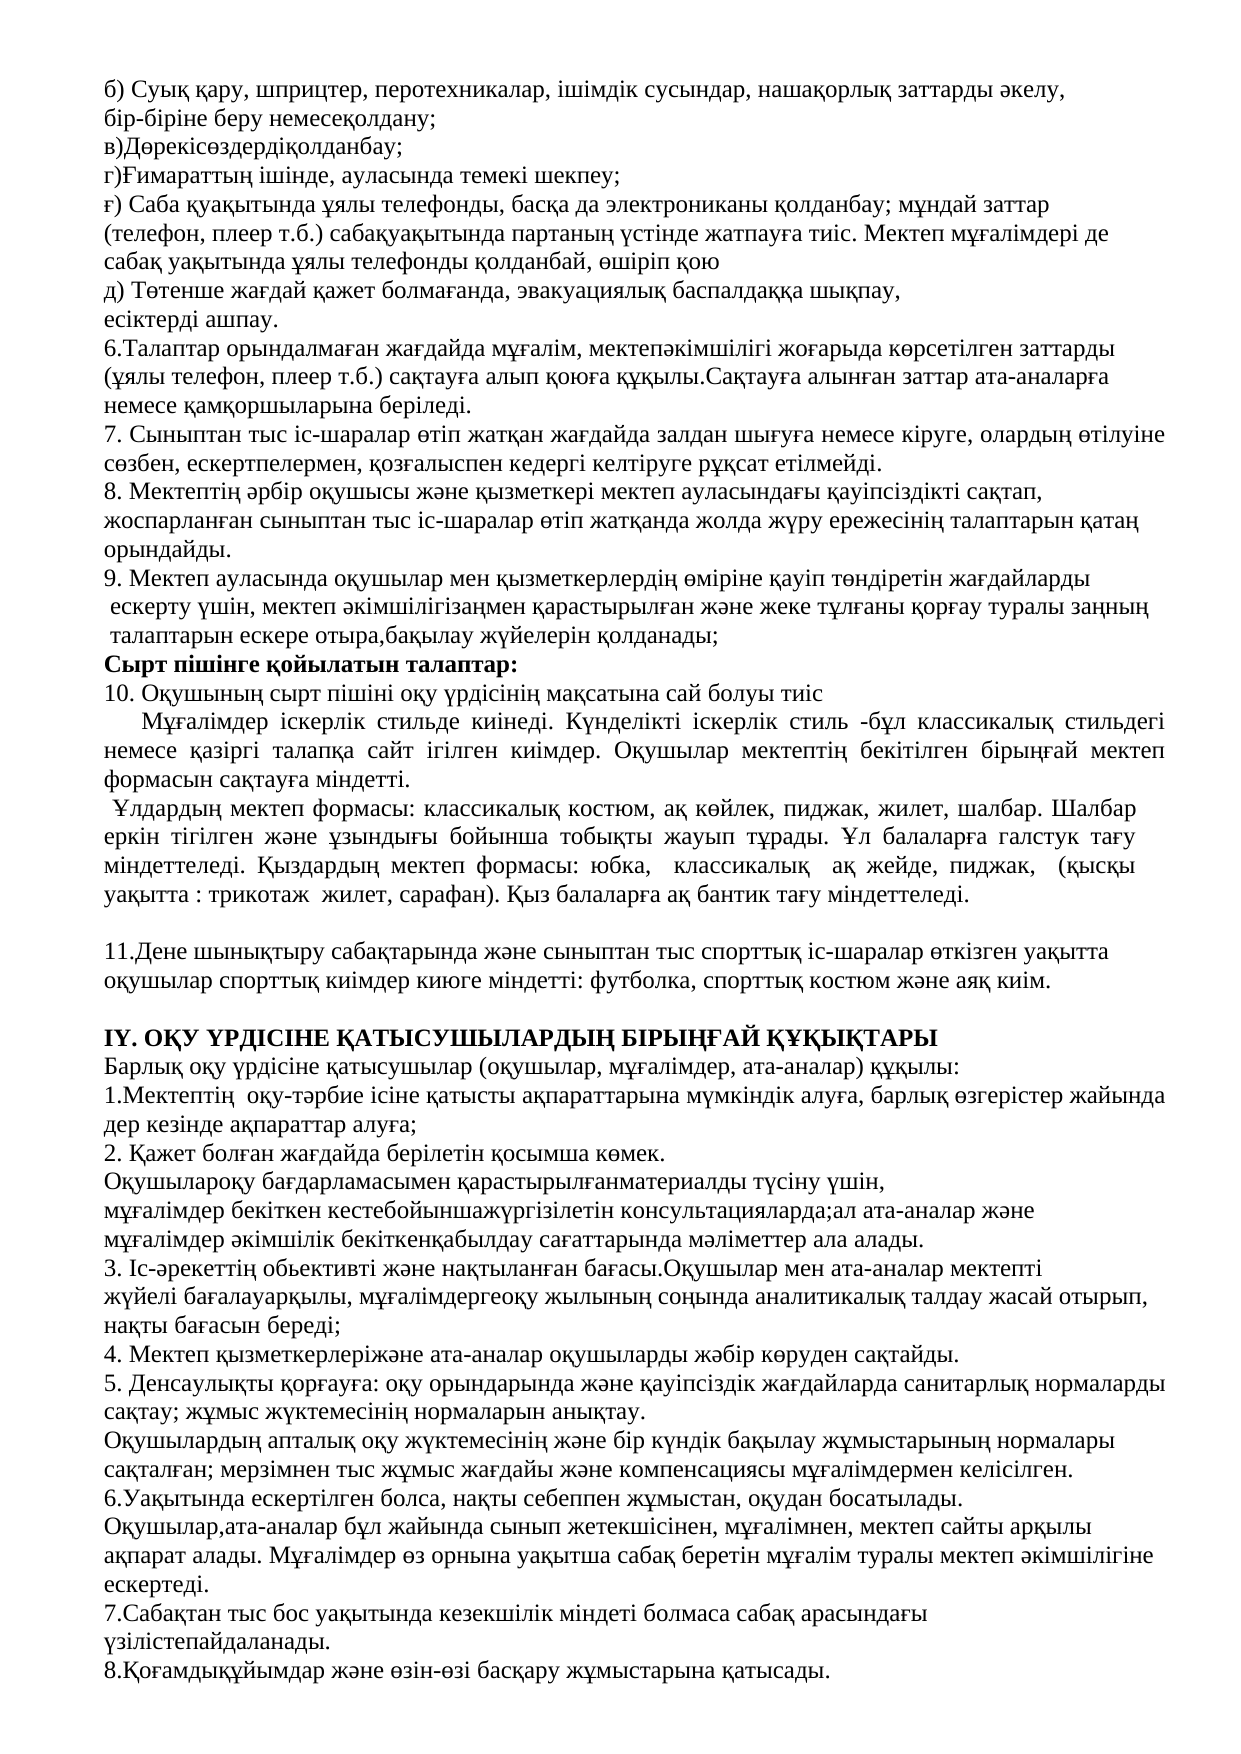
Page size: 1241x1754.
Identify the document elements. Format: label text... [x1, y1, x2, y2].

text сақтау; жұмыс жүктемесінің нормаларын анықтау. [103, 1396, 1167, 1425]
text талаптарын ескере отыра,бақылау жүйелерін қолданады; [103, 620, 1167, 649]
text мұғалімдер бекіткен кестебойыншажүргізілетін консультацияларда;ал ата-аналар және [103, 1195, 1167, 1224]
text 7.Сабақтан тыс бос уақытында кезекшілік міндеті болмаса сабақ арасындағы [103, 1598, 1167, 1626]
text 10. Оқушының сырт пішіні оқу үрдісінің мақсатына сай болуы тиіс [103, 678, 1167, 706]
text ақпарат алады. Мұғалімдер өз орнына уақытша сабақ беретін мұғалім туралы мектеп әкімшілігіне [103, 1540, 1167, 1569]
text г)Ғимараттың ішінде, ауласында темекі шекпеу; [103, 160, 1167, 189]
text оқушылар спорттық киімдер киюге міндетті: футболка, спорттық костюм және аяқ киім. [103, 965, 1167, 994]
text 9. Мектеп ауласында оқушылар мен қызметкерлердің өміріне қауіп төндіретін жағдайларды [103, 563, 1167, 591]
text орындайды. [103, 534, 1167, 563]
text ғ) Саба қуақытында ұялы телефонды, басқа да электрониканы қолданбау; мұндай заттар [103, 189, 1167, 218]
text сақталған; мерзімнен тыс жұмыс жағдайы және компенсациясы мұғалімдермен келісілген. [103, 1454, 1167, 1483]
text сабақ уақытында ұялы телефонды қолданбай, өшіріп қою [103, 246, 1167, 275]
text ескертеді. [103, 1569, 1167, 1598]
text Оқушылароқу бағдарламасымен қарастырылғанматериалды түсіну үшін, [103, 1166, 1167, 1195]
text жоспарланған сыныптан тыс іс-шаралар өтіп жатқанда жолда жүру ережесінің талаптарын қатаң [103, 505, 1167, 534]
text үзілістепайдаланады. [103, 1626, 1167, 1655]
text нақты бағасын береді; [103, 1310, 1167, 1339]
text дер кезінде ақпараттар алуға; [103, 1109, 1167, 1138]
text Ұлдардың мектеп формасы: классикалық костюм, ақ көйлек, пиджак, жилет, шалбар. Шалбар еркін тігілген және ұзындығы бойынша тобықты жауып тұрады. Ұл балаларға галстук тағу міндеттеледі. Қыздардың мектеп формасы: юбка, классикалық ақ жейде, пиджак, (қысқы уақытта : трикотаж жилет, сарафан). Қыз балаларға ақ бантик тағу міндеттеледі. [103, 793, 1137, 908]
text немесе қамқоршыларына беріледі. [103, 390, 1167, 419]
text есіктерді ашпау. [103, 304, 1167, 333]
text ІҮ. ОҚУ ҮРДІСІНЕ ҚАТЫСУШЫЛАРДЫҢ БІРЫҢҒАЙ ҚҰҚЫҚТАРЫ [103, 1023, 1167, 1051]
text ескерту үшін, мектеп әкімшілігізаңмен қарастырылған және жеке тұлғаны қорғау туралы заңның [103, 591, 1167, 620]
text 11.Дене шынықтыру сабақтарында және сыныптан тыс спорттық іс-шаралар өткізген уақытта [103, 936, 1167, 965]
text 2. Қажет болған жағдайда берілетін қосымша көмек. [103, 1138, 1167, 1166]
text 8. Мектептің әрбір оқушысы және қызметкері мектеп ауласындағы қауіпсіздікті сақтап, [103, 476, 1167, 505]
text 3. Іс-әрекеттің обьективті және нақтыланған бағасы.Оқушылар мен ата-аналар мектепті [103, 1253, 1167, 1281]
text мұғалімдер әкімшілік бекіткенқабылдау сағаттарында мәліметтер ала алады. [103, 1224, 1167, 1253]
text б) Суық қару, шприцтер, перотехникалар, ішімдік сусындар, нашақорлық заттарды әкелу, [103, 74, 1167, 103]
text в)Дөрекісөздердіқолданбау; [103, 131, 1167, 160]
text 5. Денсаулықты қорғауға: оқу орындарында және қауіпсіздік жағдайларда санитарлық нормаларды [103, 1368, 1167, 1396]
text 8.Қоғамдықұйымдар және өзін-өзі басқару жұмыстарына қатысады. [103, 1655, 1167, 1684]
text д) Төтенше жағдай қажет болмағанда, эвакуациялық баспалдаққа шықпау, [103, 275, 1167, 304]
text Оқушылардың апталық оқу жүктемесінің және бір күндік бақылау жұмыстарының нормалары [103, 1425, 1167, 1454]
text 6.Уақытында ескертілген болса, нақты себеппен жұмыстан, оқудан босатылады. [103, 1483, 1167, 1511]
text Мұғалімдер іскерлік стильде киінеді. Күнделікті іскерлік стиль -бұл классикалық стильдегі немесе қазіргі талапқа сайт ігілген киімдер. Оқушылар мектептің бекітілген бірыңғай мектеп формасын сақтауға міндетті. [103, 706, 1167, 793]
text 7. Сыныптан тыс іс-шаралар өтіп жатқан жағдайда залдан шығуға немесе кіруге, олардың өтілуіне сөзбен, ескертпелермен, қозғалыспен кедергі келтіруге рұқсат етілмейді. [103, 419, 1167, 476]
text 4. Мектеп қызметкерлеріжәне ата-аналар оқушыларды жәбір көруден сақтайды. [103, 1339, 1167, 1368]
text Барлық оқу үрдісіне қатысушылар (оқушылар, мұғалімдер, ата-аналар) құқылы: [103, 1051, 1167, 1080]
text Оқушылар,ата-аналар бұл жайында сынып жетекшісінен, мұғалімнен, мектеп сайты арқылы [103, 1511, 1167, 1540]
text бір-біріне беру немесеқолдану; [103, 103, 1167, 131]
text Сырт пішінге қойылатын талаптар: [103, 649, 1167, 678]
text жүйелі бағалауарқылы, мұғалімдергеоқу жылының соңында аналитикалық талдау жасай отырып, [103, 1281, 1167, 1310]
text 1.Мектептің оқу-тәрбие ісіне қатысты ақпараттарына мүмкіндік алуға, барлық өзгерістер жайында [103, 1080, 1167, 1109]
text 6.Талаптар орындалмаған жағдайда мұғалім, мектепәкімшілігі жоғарыда көрсетілген заттарды [103, 333, 1167, 361]
text (телефон, плеер т.б.) сабақуақытында партаның үстінде жатпауға тиіс. Мектеп мұғалімдері де [103, 218, 1167, 246]
text (ұялы телефон, плеер т.б.) сақтауға алып қоюға құқылы.Сақтауға алынған заттар ата-аналарға [103, 361, 1167, 390]
